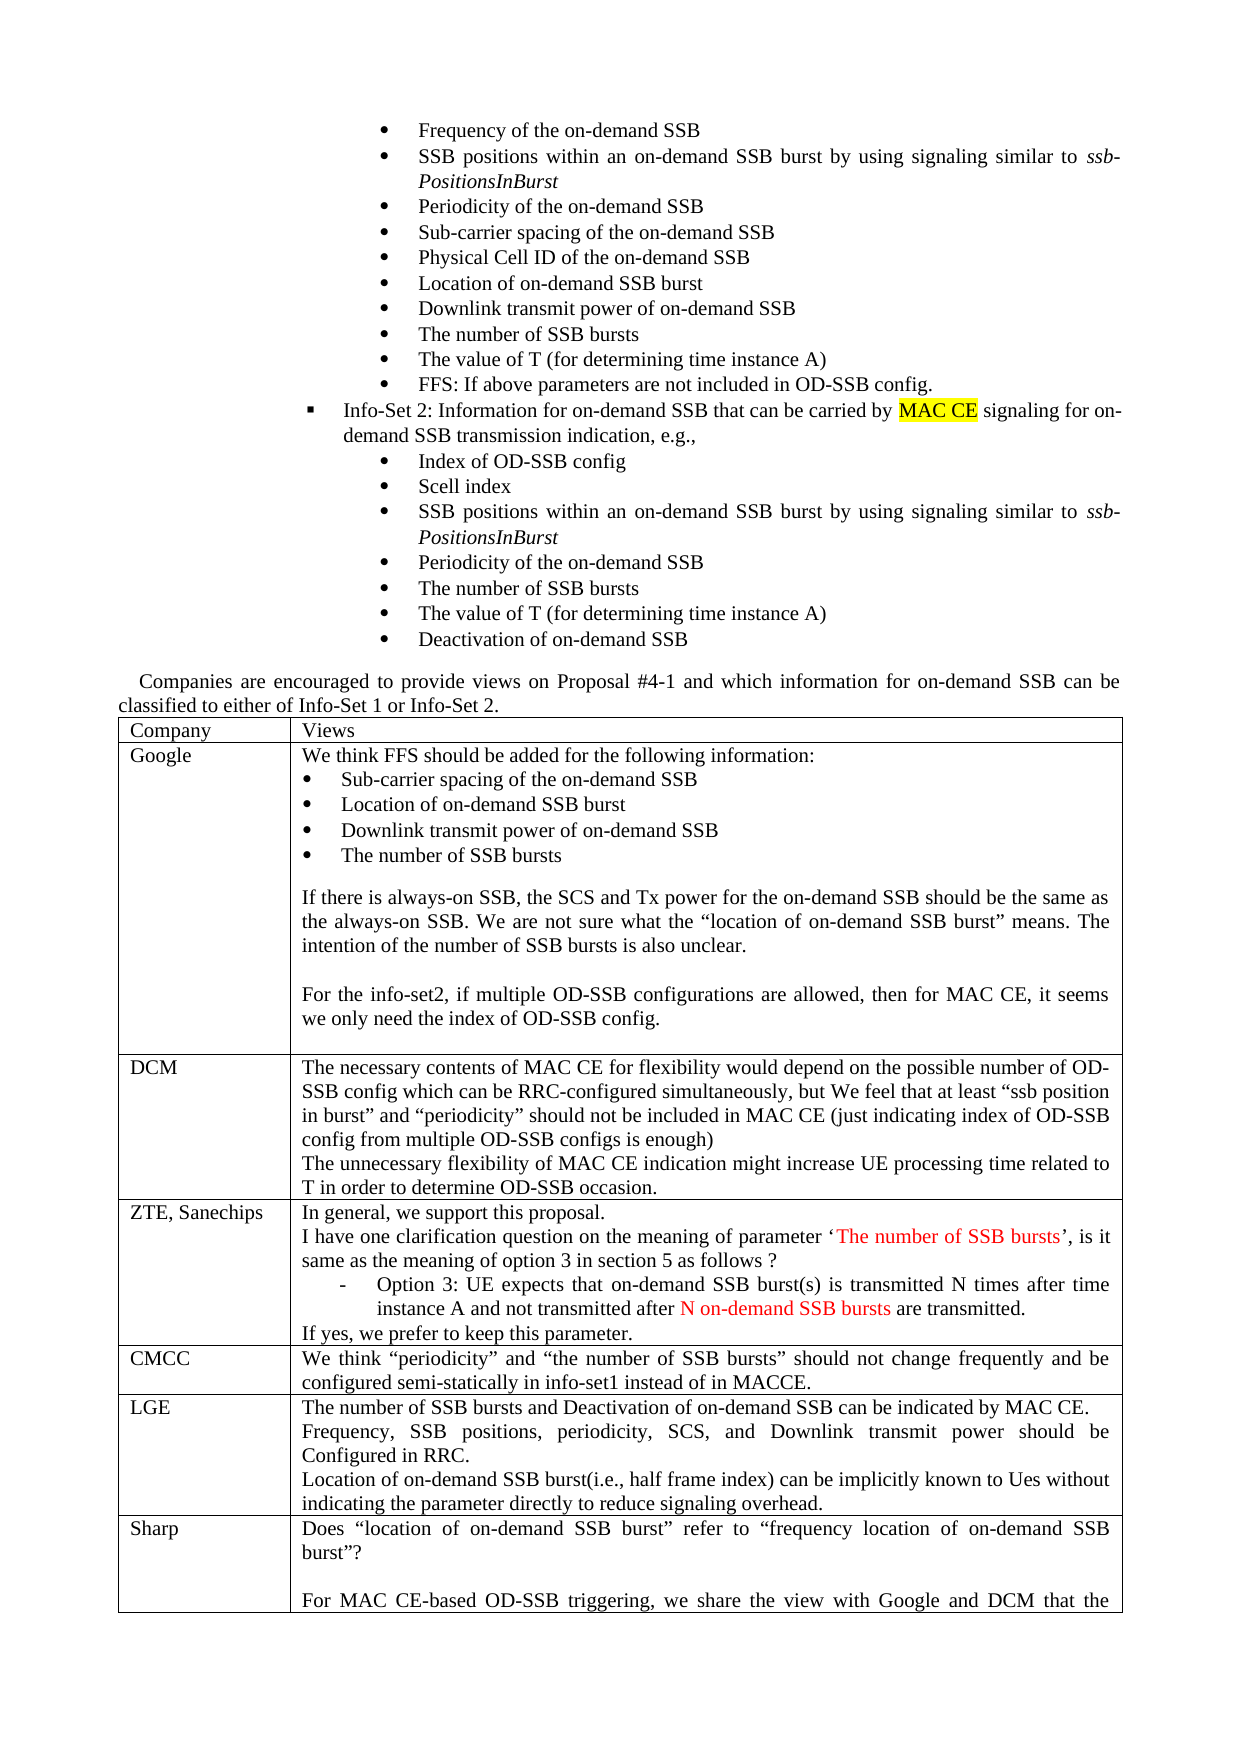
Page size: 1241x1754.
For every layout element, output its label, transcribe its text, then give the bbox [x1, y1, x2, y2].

list Deactivation of on-demand SSB [381, 626, 1122, 651]
list Downlink transmit power of on-demand SSB [381, 296, 1122, 320]
table_header Company [119, 718, 290, 742]
list SSB positions within an on-demand SSB burst by using signaling similar to ssb-PositionsInBurst [381, 499, 1122, 549]
list SSB positions within an on-demand SSB burst by using signaling similar to ssb-PositionsInBurst [381, 143, 1122, 193]
list The number of SSB bursts [381, 576, 1122, 600]
list Info-Set 2: Information for on-demand SSB that can be carried by MAC CE signaling for on-demand SSB transmission indication, e.g., [306, 398, 1122, 447]
table_cell The number of SSB bursts and Deactivation of on-demand SSB can be indicated by MAC CE. Frequency, SSB positions, periodicity, SCS, and Downlink transmit power should be Configured in RRC. Location of on-demand SSB burst(i.e., half frame index) can be implicitly known to Ues without indicating the parameter directly to reduce signaling overhead. [291, 1395, 1122, 1515]
list Physical Cell ID of the on-demand SSB [381, 245, 1122, 269]
list Periodicity of the on-demand SSB [381, 550, 1122, 574]
list Scell index [381, 474, 1122, 498]
table_cell Sharp [119, 1516, 290, 1612]
text Companies are encouraged to provide views on Proposal #4-1 and which information for on-demand SSB can be classified to either of Info-Set 1 or Info-Set 2. [118, 668, 1122, 717]
table_cell ZTE, Sanechips [119, 1200, 290, 1344]
list Location of on-demand SSB burst [381, 271, 1122, 295]
table_cell Google [119, 743, 290, 1054]
table_cell LGE [119, 1395, 290, 1515]
table_header Views [291, 718, 1122, 742]
table_cell The necessary contents of MAC CE for flexibility would depend on the possible number of OD-SSB config which can be RRC-configured simultaneously, but We feel that at least “ssb position in burst” and “periodicity” should not be included in MAC CE (just indicating index of OD-SSB config from multiple OD-SSB configs is enough) The unnecessary flexibility of MAC CE indication might increase UE processing time related to T in order to determine OD-SSB occasion. [291, 1055, 1122, 1199]
table_cell In general, we support this proposal. I have one clarification question on the meaning of parameter ‘The number of SSB bursts’, is it same as the meaning of option 3 in section 5 as follows ? Option 3: UE expects that on-demand SSB burst(s) is transmitted N times after time instance A and not transmitted after N on-demand SSB bursts are transmitted. If yes, we prefer to keep this parameter. [291, 1200, 1122, 1344]
list Sub-carrier spacing of the on-demand SSB [381, 220, 1122, 244]
table_cell We think “periodicity” and “the number of SSB bursts” should not change frequently and be configured semi-statically in info-set1 instead of in MACCE. [291, 1346, 1122, 1394]
list Periodicity of the on-demand SSB [381, 194, 1122, 218]
table_cell We think FFS should be added for the following information: Sub-carrier spacing of the on-demand SSB Location of on-demand SSB burst Downlink transmit power of on-demand SSB The number of SSB bursts If there is always-on SSB, the SCS and Tx power for the on-demand SSB should be the same as the always-on SSB. We are not sure what the “location of on-demand SSB burst” means. The intention of the number of SSB bursts is also unclear. For the info-set2, if multiple OD-SSB configurations are allowed, then for MAC CE, it seems we only need the index of OD-SSB config. [291, 743, 1122, 1054]
list The number of SSB bursts [381, 321, 1122, 346]
table_cell DCM [119, 1055, 290, 1199]
table_cell CMCC [119, 1346, 290, 1394]
list Index of OD-SSB config [381, 448, 1122, 473]
list FFS: If above parameters are not included in OD-SSB config. [381, 372, 1122, 396]
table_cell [291, 1516, 1122, 1612]
list Frequency of the on-demand SSB [381, 118, 1122, 142]
list The value of T (for determining time instance A) [381, 601, 1122, 625]
list The value of T (for determining time instance A) [381, 347, 1122, 371]
